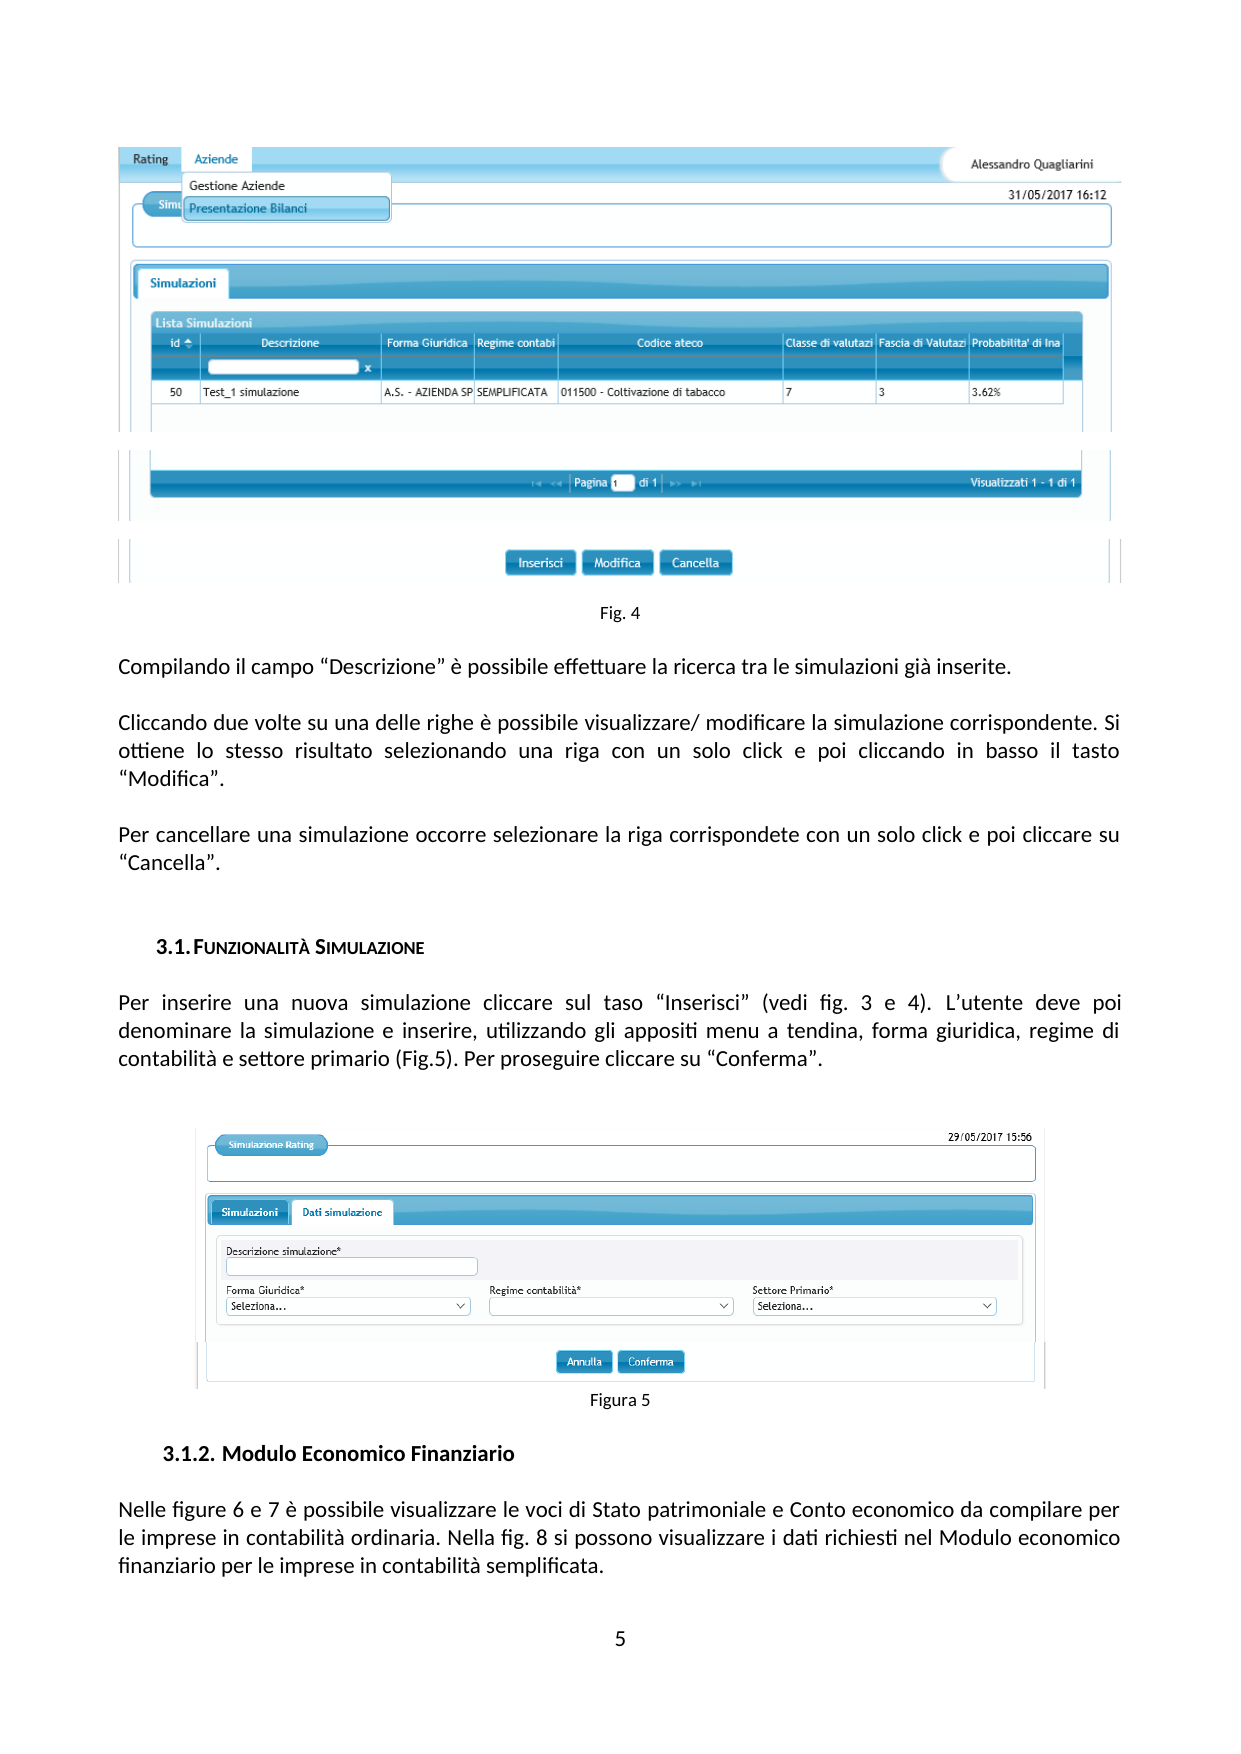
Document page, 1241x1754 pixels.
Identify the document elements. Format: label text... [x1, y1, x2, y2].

list Modulo Economico Finanziario [162, 1439, 1122, 1467]
text Nelle figure 6 e 7 è possibile visualizzare le voci di Stato patrimoniale e Conto economico da compilare per le imprese in contabilità ordinaria. Nella fig. 8 si possono visualizzare i dati richiesti nel Modulo economico finanziario per le imprese in contabilità semplificata. [118, 1495, 1122, 1579]
picture [118, 450, 1121, 521]
text Fig. 4 [118, 601, 1122, 624]
picture [118, 539, 1122, 583]
picture [194, 1128, 1047, 1389]
list Funzionalità Simulazione [156, 932, 1122, 960]
picture [118, 147, 1122, 432]
text Per cancellare una simulazione occorre selezionare la riga corrispondete con un solo click e poi cliccare su “Cancella”. [118, 820, 1122, 876]
text Compilando il campo “Descrizione” è possibile effettuare la ricerca tra le simulazioni già inserite. [118, 652, 1122, 680]
text Cliccando due volte su una delle righe è possibile visualizzare/ modificare la simulazione corrispondente. Si ottiene lo stesso risultato selezionando una riga con un solo click e poi cliccando in basso il tasto “Modifica”. [118, 708, 1122, 792]
text Figura 5 [118, 1388, 1122, 1411]
text Per inserire una nuova simulazione cliccare sul taso “Inserisci” (vedi fig. 3 e 4). L’utente deve poi denominare la simulazione e inserire, utilizzando gli appositi menu a tendina, forma giuridica, regime di contabilità e settore primario (Fig.5). Per proseguire cliccare su “Conferma”. [118, 988, 1122, 1072]
